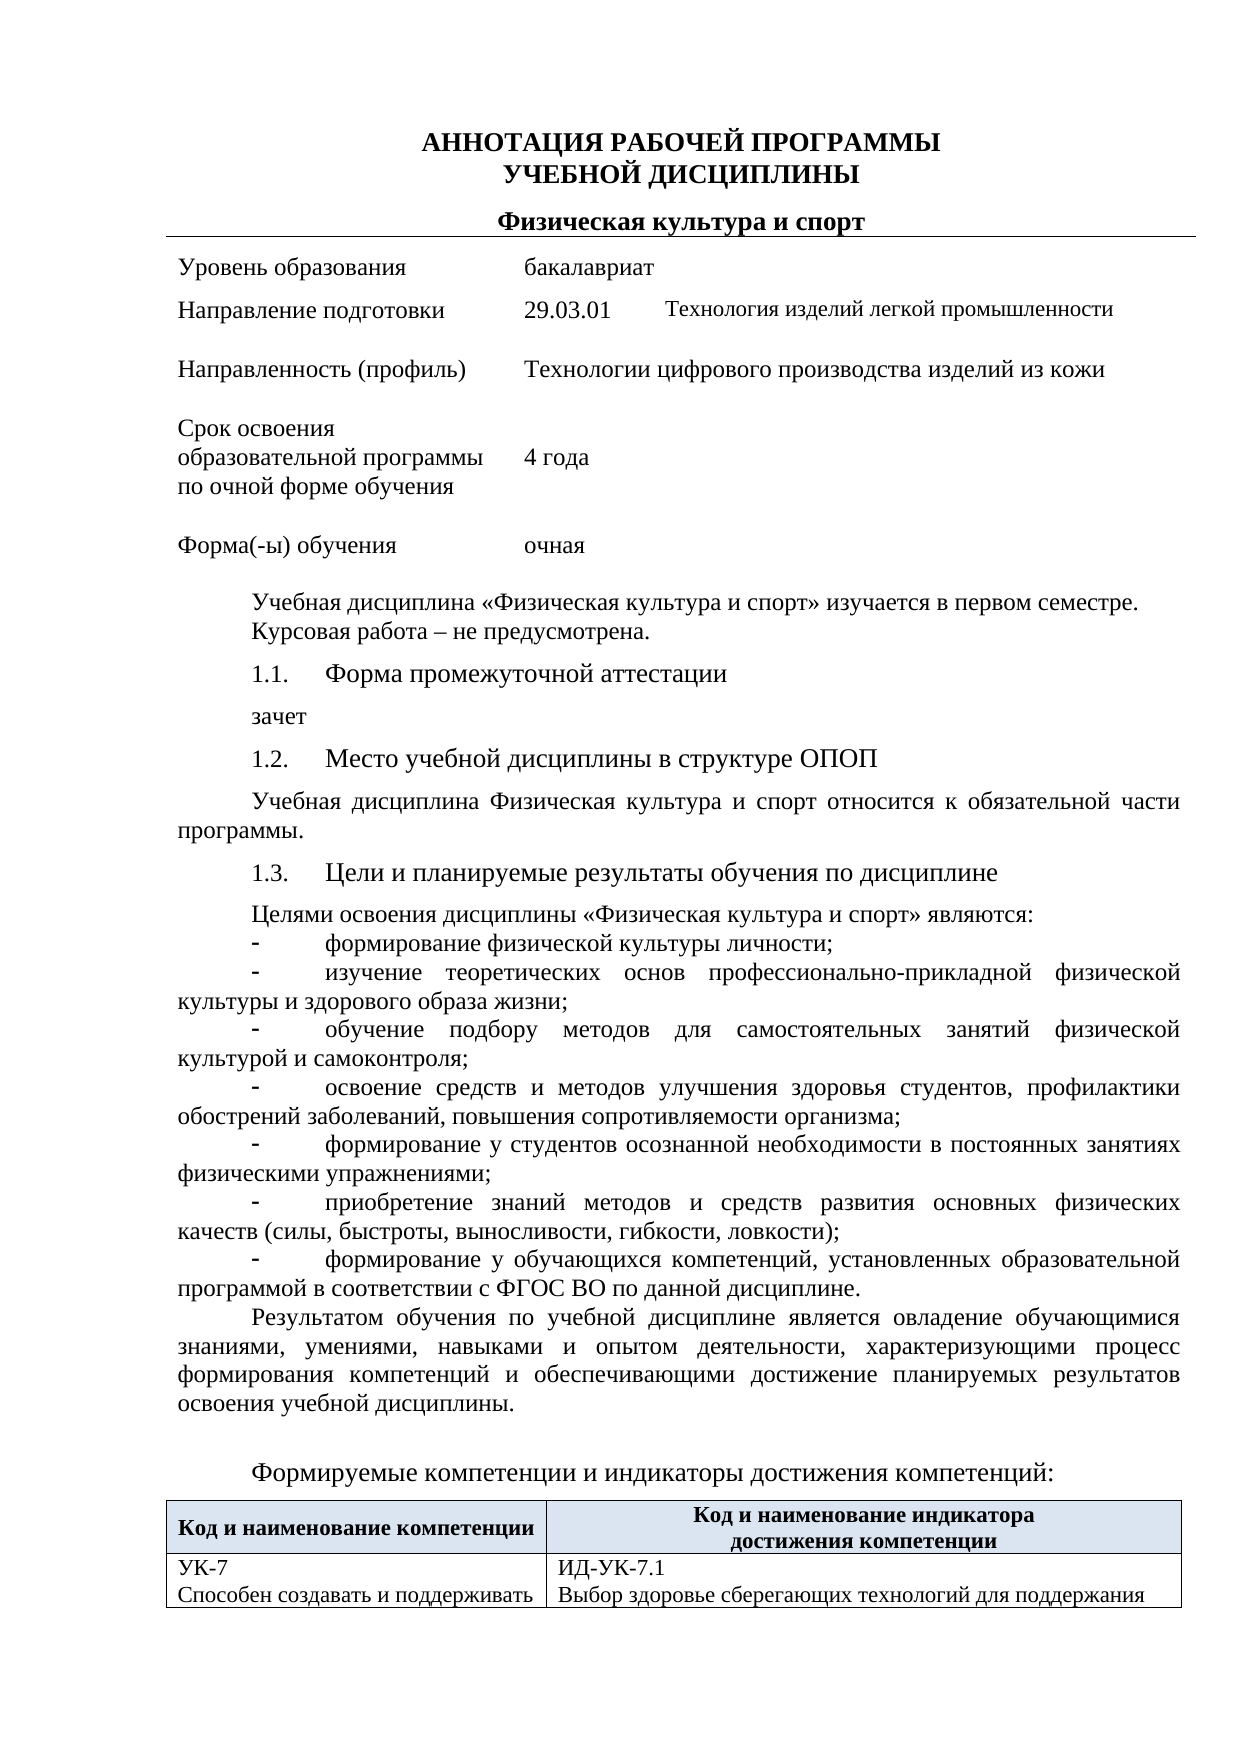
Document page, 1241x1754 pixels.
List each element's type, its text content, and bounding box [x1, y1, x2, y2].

table_cell Направление подготовки [166, 295, 513, 354]
table_header Код и наименование компетенции [167, 1501, 546, 1553]
list Учебная дисциплина Физическая культура и спорт относится к обязательной части программы. [177, 786, 1181, 843]
list Учебная дисциплина «Физическая культура и спорт» изучается в первом семестре. [177, 587, 1181, 616]
table_cell бакалавриат [513, 237, 1196, 295]
table_cell 4 года [513, 413, 1196, 499]
table_cell Срок освоения образовательной программы по очной форме обучения [166, 413, 513, 499]
list приобретение знаний методов и средств развития основных физических качеств (силы, быстроты, выносливости, гибкости, ловкости); [177, 1187, 1181, 1244]
list формирование физической культуры личности; [177, 928, 1181, 957]
table_cell Уровень образования [166, 237, 513, 295]
subtitle Форма промежуточной аттестации [251, 657, 1181, 688]
list формирование у студентов осознанной необходимости в постоянных занятиях физическими упражнениями; [177, 1129, 1181, 1187]
subtitle Формируемые компетенции и индикаторы достижения компетенций: [251, 1456, 1181, 1487]
list изучение теоретических основ профессионально-прикладной физической культуры и здорового образа жизни; [177, 957, 1181, 1014]
list формирование у обучающихся компетенций, установленных образовательной программой в соответствии с ФГОС ВО по данной дисциплине. [177, 1244, 1181, 1302]
table_cell Технологии цифрового производства изделий из кожи [513, 354, 1196, 413]
list обучение подбору методов для самостоятельных занятий физической культурой и самоконтроля; [177, 1014, 1181, 1072]
list Целями освоения дисциплины «Физическая культура и спорт» являются: [177, 899, 1181, 928]
table_header АННОТАЦИЯ РАБОЧЕЙ ПРОГРАММЫ УЧЕБНОЙ ДИСЦИПЛИНЫ [166, 127, 1196, 189]
table_cell Физическая культура и спорт [166, 189, 1196, 236]
table_cell очная [513, 500, 1196, 559]
list Курсовая работа – не предусмотрена. [177, 616, 1181, 645]
table_cell 29.03.01 [513, 295, 653, 354]
table_header Код и наименование индикатора достижения компетенции [547, 1501, 1181, 1553]
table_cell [167, 1554, 546, 1607]
table_cell Направленность (профиль) [166, 354, 513, 413]
list Результатом обучения по учебной дисциплине является овладение обучающимися знаниями, умениями, навыками и опытом деятельности, характеризующими процесс формирования компетенций и обеспечивающими достижение планируемых результатов освоения учебной дисциплины. [177, 1302, 1181, 1417]
list освоение средств и методов улучшения здоровья студентов, профилактики обострений заболеваний, повышения сопротивляемости организма; [177, 1072, 1181, 1129]
table_cell Технология изделий легкой промышленности [654, 295, 1196, 354]
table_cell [547, 1554, 1181, 1607]
subtitle Цели и планируемые результаты обучения по дисциплине [251, 856, 1181, 887]
table_cell Форма(-ы) обучения [166, 500, 513, 559]
list зачет [177, 701, 1181, 730]
subtitle Место учебной дисциплины в структуре ОПОП [251, 742, 1181, 773]
